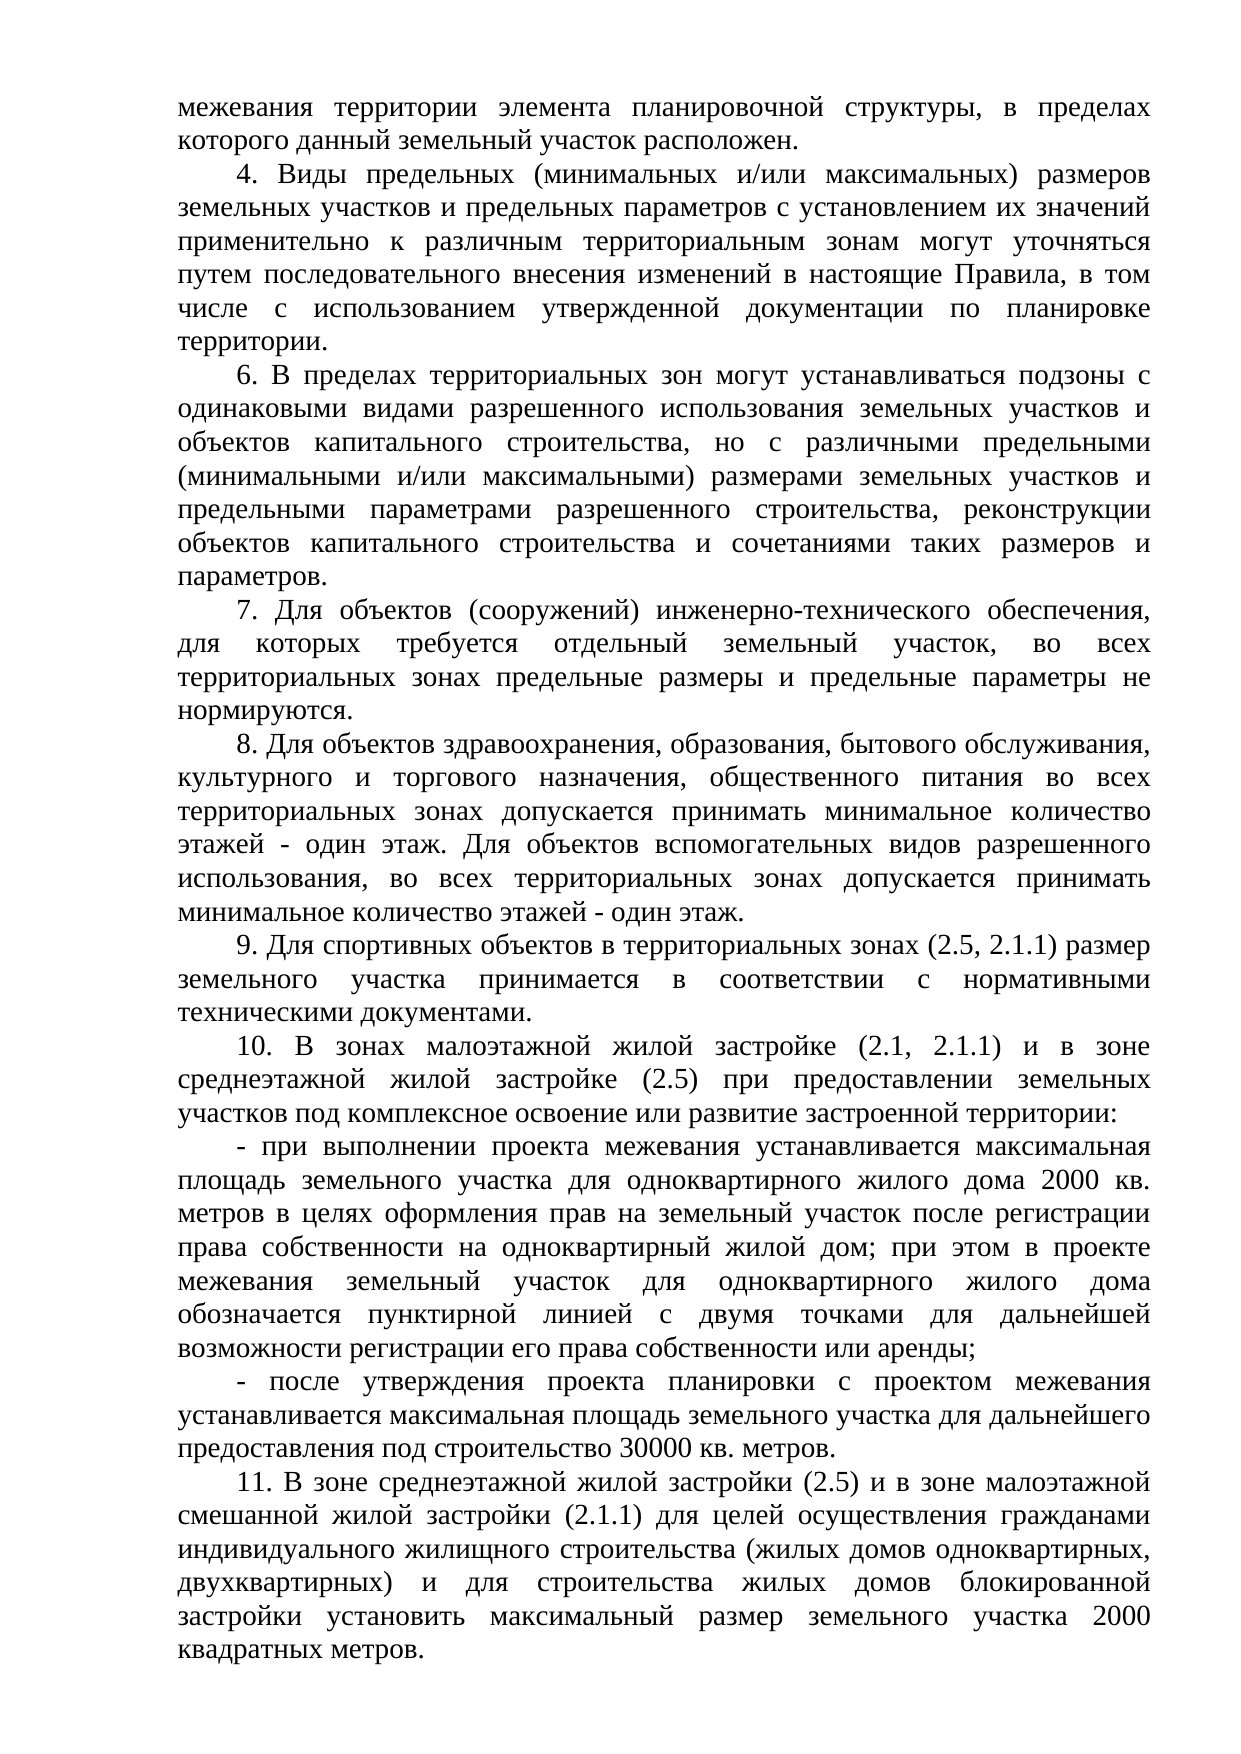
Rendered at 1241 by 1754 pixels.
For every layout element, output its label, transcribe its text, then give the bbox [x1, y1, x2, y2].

text 9. Для спортивных объектов в территориальных зонах (2.5, 2.1.1) размер земельного участка принимается в соответствии с нормативными техническими документами. [177, 927, 1152, 1028]
text 10. В зонах малоэтажной жилой застройке (2.1, 2.1.1) и в зоне среднеэтажной жилой застройке (2.5) при предоставлении земельных участков под комплексное освоение или развитие застроенной территории: [177, 1028, 1152, 1128]
text 7. Для объектов (сооружений) инженерно-технического обеспечения, для которых требуется отдельный земельный участок, во всех территориальных зонах предельные размеры и предельные параметры не нормируются. [177, 592, 1152, 726]
text 6. В пределах территориальных зон могут устанавливаться подзоны с одинаковыми видами разрешенного использования земельных участков и объектов капитального строительства, но с различными предельными (минимальными и/или максимальными) размерами земельных участков и предельными параметрами разрешенного строительства, реконструкции объектов капитального строительства и сочетаниями таких размеров и параметров. [177, 357, 1152, 592]
text 8. Для объектов здравоохранения, образования, бытового обслуживания, культурного и торгового назначения, общественного питания во всех территориальных зонах допускается принимать минимальное количество этажей - один этаж. Для объектов вспомогательных видов разрешенного использования, во всех территориальных зонах допускается принимать минимальное количество этажей - один этаж. [177, 726, 1152, 927]
text 11. В зоне среднеэтажной жилой застройки (2.5) и в зоне малоэтажной смешанной жилой застройки (2.1.1) для целей осуществления гражданами индивидуального жилищного строительства (жилых домов одноквартирных, двухквартирных) и для строительства жилых домов блокированной застройки установить максимальный размер земельного участка 2000 квадратных метров. [177, 1464, 1152, 1665]
text - после утверждения проекта планировки с проектом межевания устанавливается максимальная площадь земельного участка для дальнейшего предоставления под строительство 30000 кв. метров. [177, 1363, 1152, 1464]
text 4. Виды предельных (минимальных и/или максимальных) размеров земельных участков и предельных параметров с установлением их значений применительно к различным территориальным зонам могут уточняться путем последовательного внесения изменений в настоящие Правила, в том числе с использованием утвержденной документации по планировке территории. [177, 156, 1152, 357]
text - при выполнении проекта межевания устанавливается максимальная площадь земельного участка для одноквартирного жилого дома 2000 кв. метров в целях оформления прав на земельный участок после регистрации права собственности на одноквартирный жилой дом; при этом в проекте межевания земельный участок для одноквартирного жилого дома обозначается пунктирной линией с двумя точками для дальнейшей возможности регистрации его права собственности или аренды; [177, 1128, 1152, 1363]
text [177, 89, 1152, 156]
